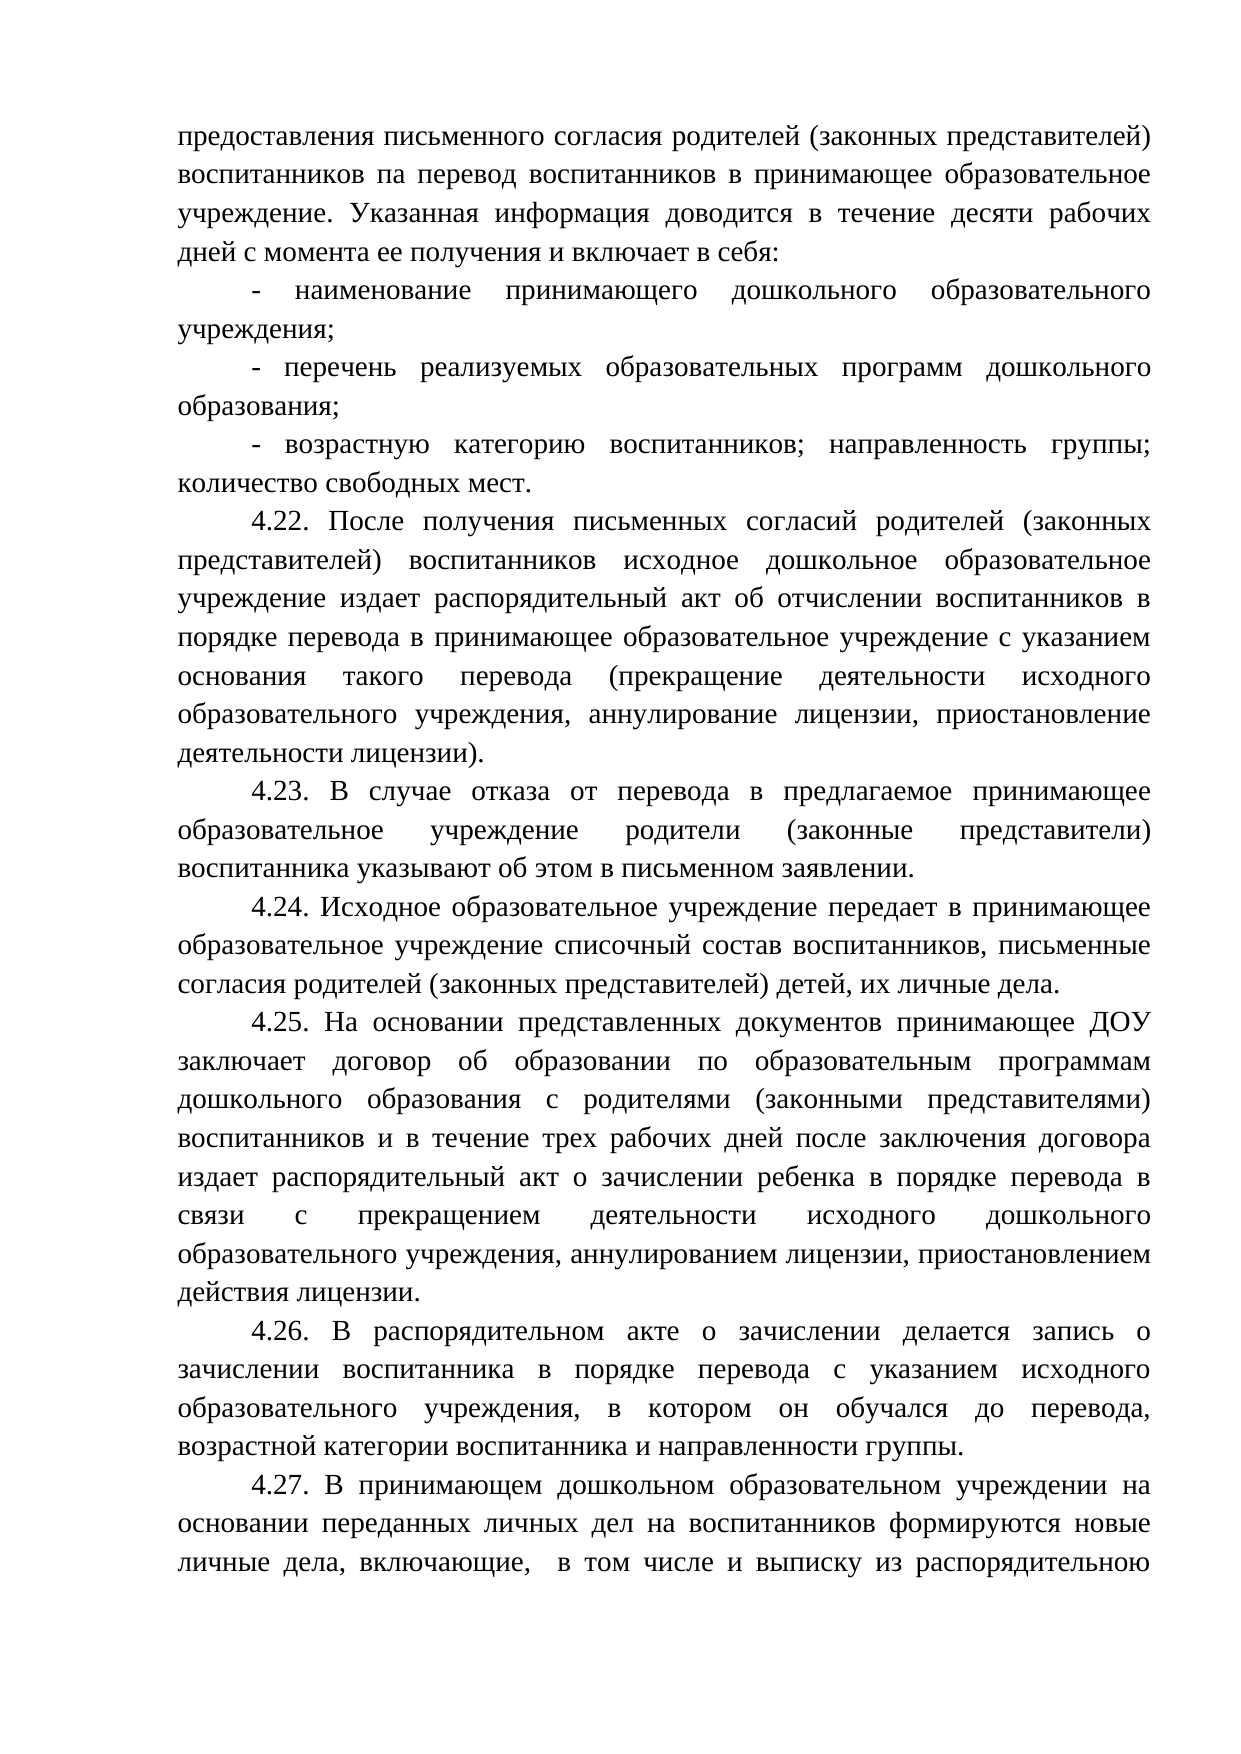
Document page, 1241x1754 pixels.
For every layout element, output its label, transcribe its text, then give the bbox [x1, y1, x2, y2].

text 4.25. На основании представленных документов принимающее ДОУ заключает договор об образовании по образовательным программам дошкольного образования с родителями (законными представителями) воспитанников и в течение трех рабочих дней после заключения договора издает распорядительный акт о зачислении ребенка в порядке перевода в связи с прекращением деятельности исходного дошкольного образовательного учреждения, аннулированием лицензии, приостановлением действия лицензии. [177, 1004, 1152, 1308]
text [177, 1467, 1152, 1578]
text - возрастную категорию воспитанников; направленность группы; количество свободных мест. [177, 426, 1152, 498]
text - перечень реализуемых образовательных программ дошкольного образования; [177, 349, 1152, 421]
text 4.24. Исходное образовательное учреждение передает в принимающее образовательное учреждение списочный состав воспитанников, письменные согласия родителей (законных представителей) детей, их личные дела. [177, 889, 1152, 999]
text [177, 118, 1152, 267]
text 4.26. В распорядительном акте о зачислении делается запись о зачислении воспитанника в порядке перевода с указанием исходного образовательного учреждения, в котором он обучался до перевода, возрастной категории воспитанника и направленности группы. [177, 1313, 1152, 1462]
text 4.22. После получения письменных согласий родителей (законных представителей) воспитанников исходное дошкольное образовательное учреждение издает распорядительный акт об отчислении воспитанников в порядке перевода в принимающее образовательное учреждение с указанием основания такого перевода (прекращение деятельности исходного образовательного учреждения, аннулирование лицензии, приостановление деятельности лицензии). [177, 503, 1152, 768]
text 4.23. В случае отказа от перевода в предлагаемое принимающее образовательное учреждение родители (законные представители) воспитанника указывают об этом в письменном заявлении. [177, 773, 1152, 884]
text - наименование принимающего дошкольного образовательного учреждения; [177, 272, 1152, 344]
